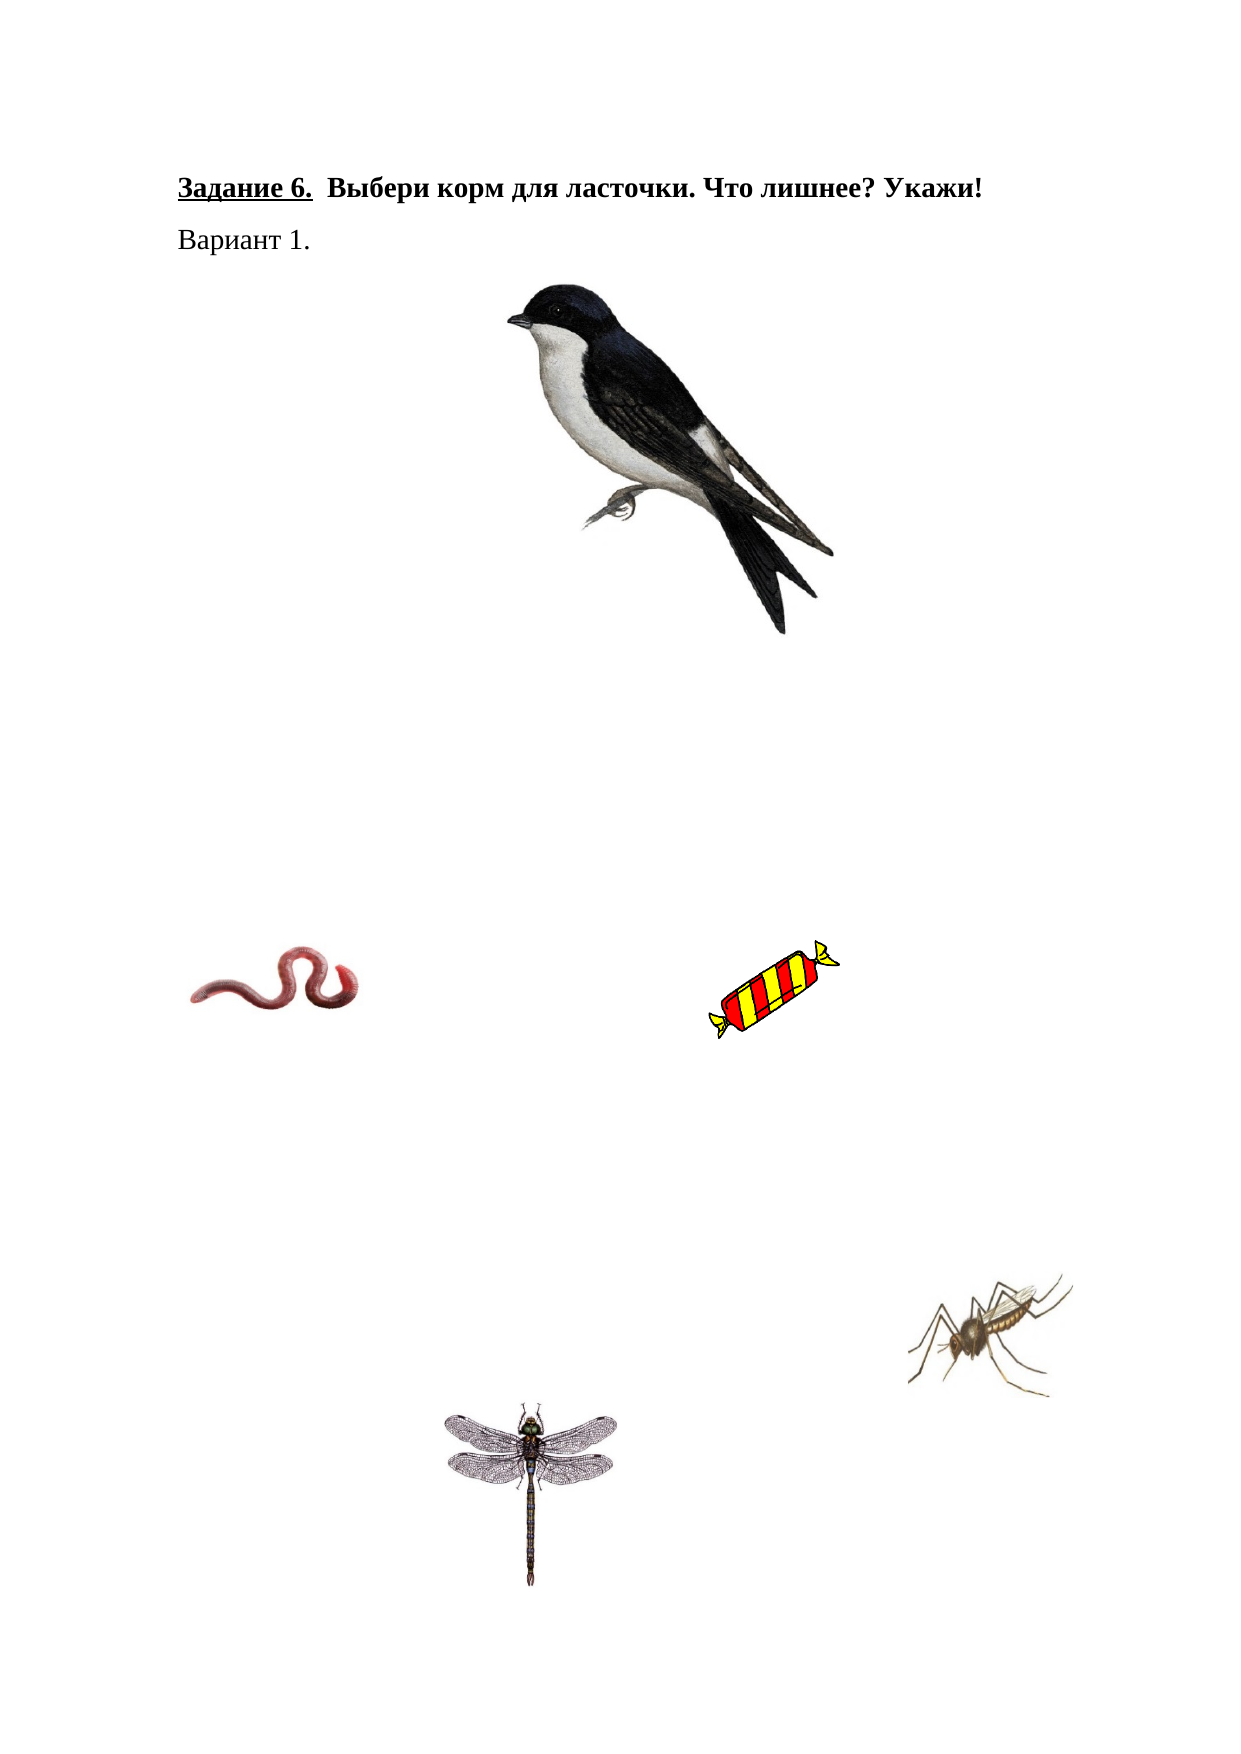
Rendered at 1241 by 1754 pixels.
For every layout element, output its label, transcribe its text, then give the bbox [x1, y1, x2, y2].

table_cell [896, 907, 1139, 1590]
table_header [166, 275, 1139, 907]
picture [177, 934, 373, 1028]
text Задание 6. Выбери корм для ласточки. Что лишнее? Укажи! [177, 170, 1152, 204]
table_cell [653, 907, 896, 1590]
picture [708, 940, 840, 1039]
table_cell [409, 907, 653, 1590]
picture [907, 1271, 1074, 1398]
picture [444, 1399, 618, 1590]
picture [462, 274, 843, 639]
text Вариант 1. [177, 222, 1152, 256]
table_cell [166, 907, 409, 1590]
